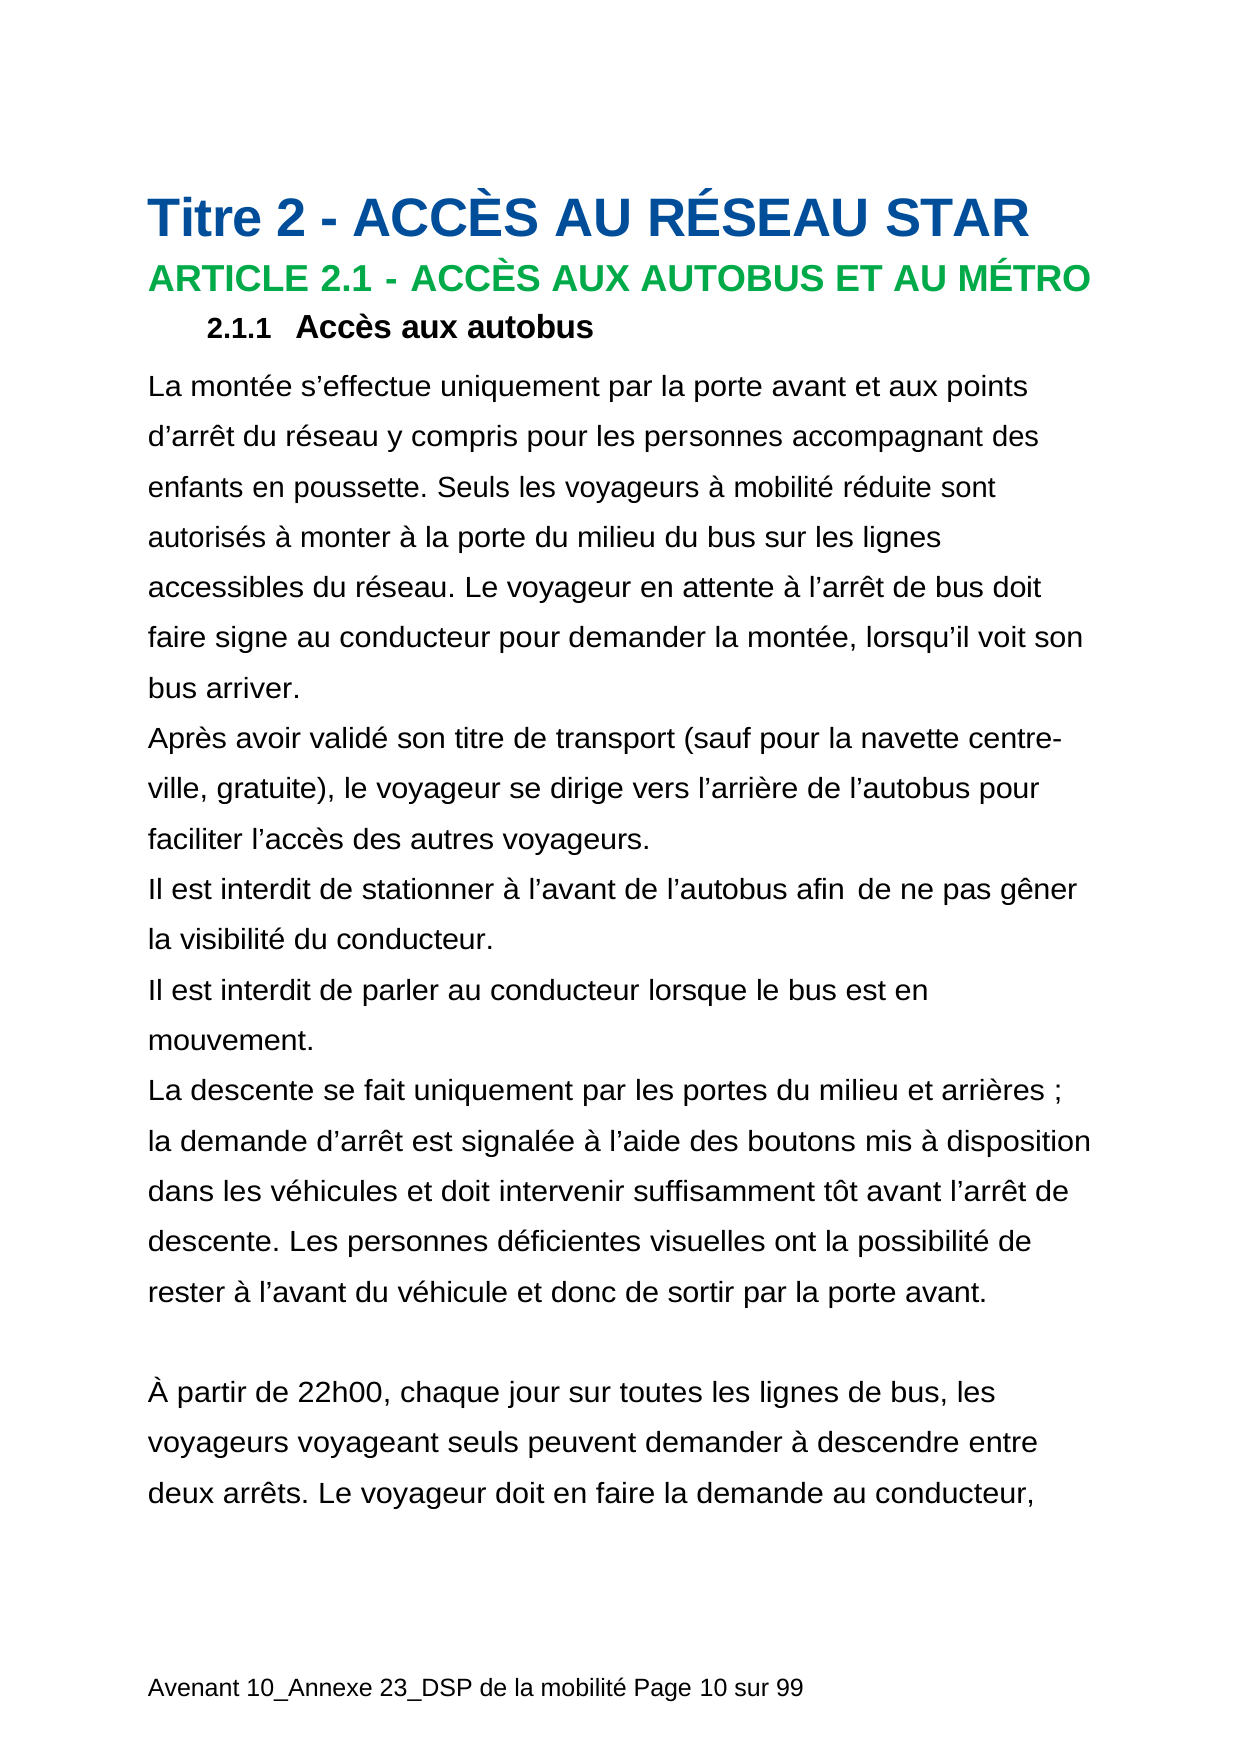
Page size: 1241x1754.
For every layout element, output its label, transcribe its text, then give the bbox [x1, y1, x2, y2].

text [148, 1375, 1093, 1509]
text La montée s’effectue uniquement par la porte avant et aux points d’arrêt du réseau y compris pour les personnes accompagnant des enfants en poussette. Seuls les voyageurs à mobilité réduite sont autorisés à monter à la porte du milieu du bus sur les lignes accessibles du réseau. Le voyageur en attente à l’arrêt de bus doit faire signe au conducteur pour demander la montée, lorsqu’il voit son bus arriver. [148, 369, 1093, 704]
subtitle Accès aux autobus [207, 307, 1093, 346]
text Il est interdit de stationner à l’avant de l’autobus afin de ne pas gêner la visibilité du conducteur. [148, 872, 1093, 956]
text Il est interdit de parler au conducteur lorsque le bus est en mouvement. [148, 973, 1093, 1057]
text La descente se fait uniquement par les portes du milieu et arrières ; [148, 1073, 1093, 1107]
subtitle ARTICLE 2.1 - ACCÈS AUX AUTOBUS ET AU MÉTRO [148, 256, 1093, 299]
subtitle Titre 2 - ACCÈS AU RÉSEAU STAR [148, 185, 1093, 247]
text la demande d’arrêt est signalée à l’aide des boutons mis à disposition dans les véhicules et doit intervenir suffisamment tôt avant l’arrêt de descente. Les personnes déficientes visuelles ont la possibilité de rester à l’avant du véhicule et donc de sortir par la porte avant. [148, 1124, 1093, 1308]
text Après avoir validé son titre de transport (sauf pour la navette centre-ville, gratuite), le voyageur se dirige vers l’arrière de l’autobus pour faciliter l’accès des autres voyageurs. [148, 721, 1093, 855]
